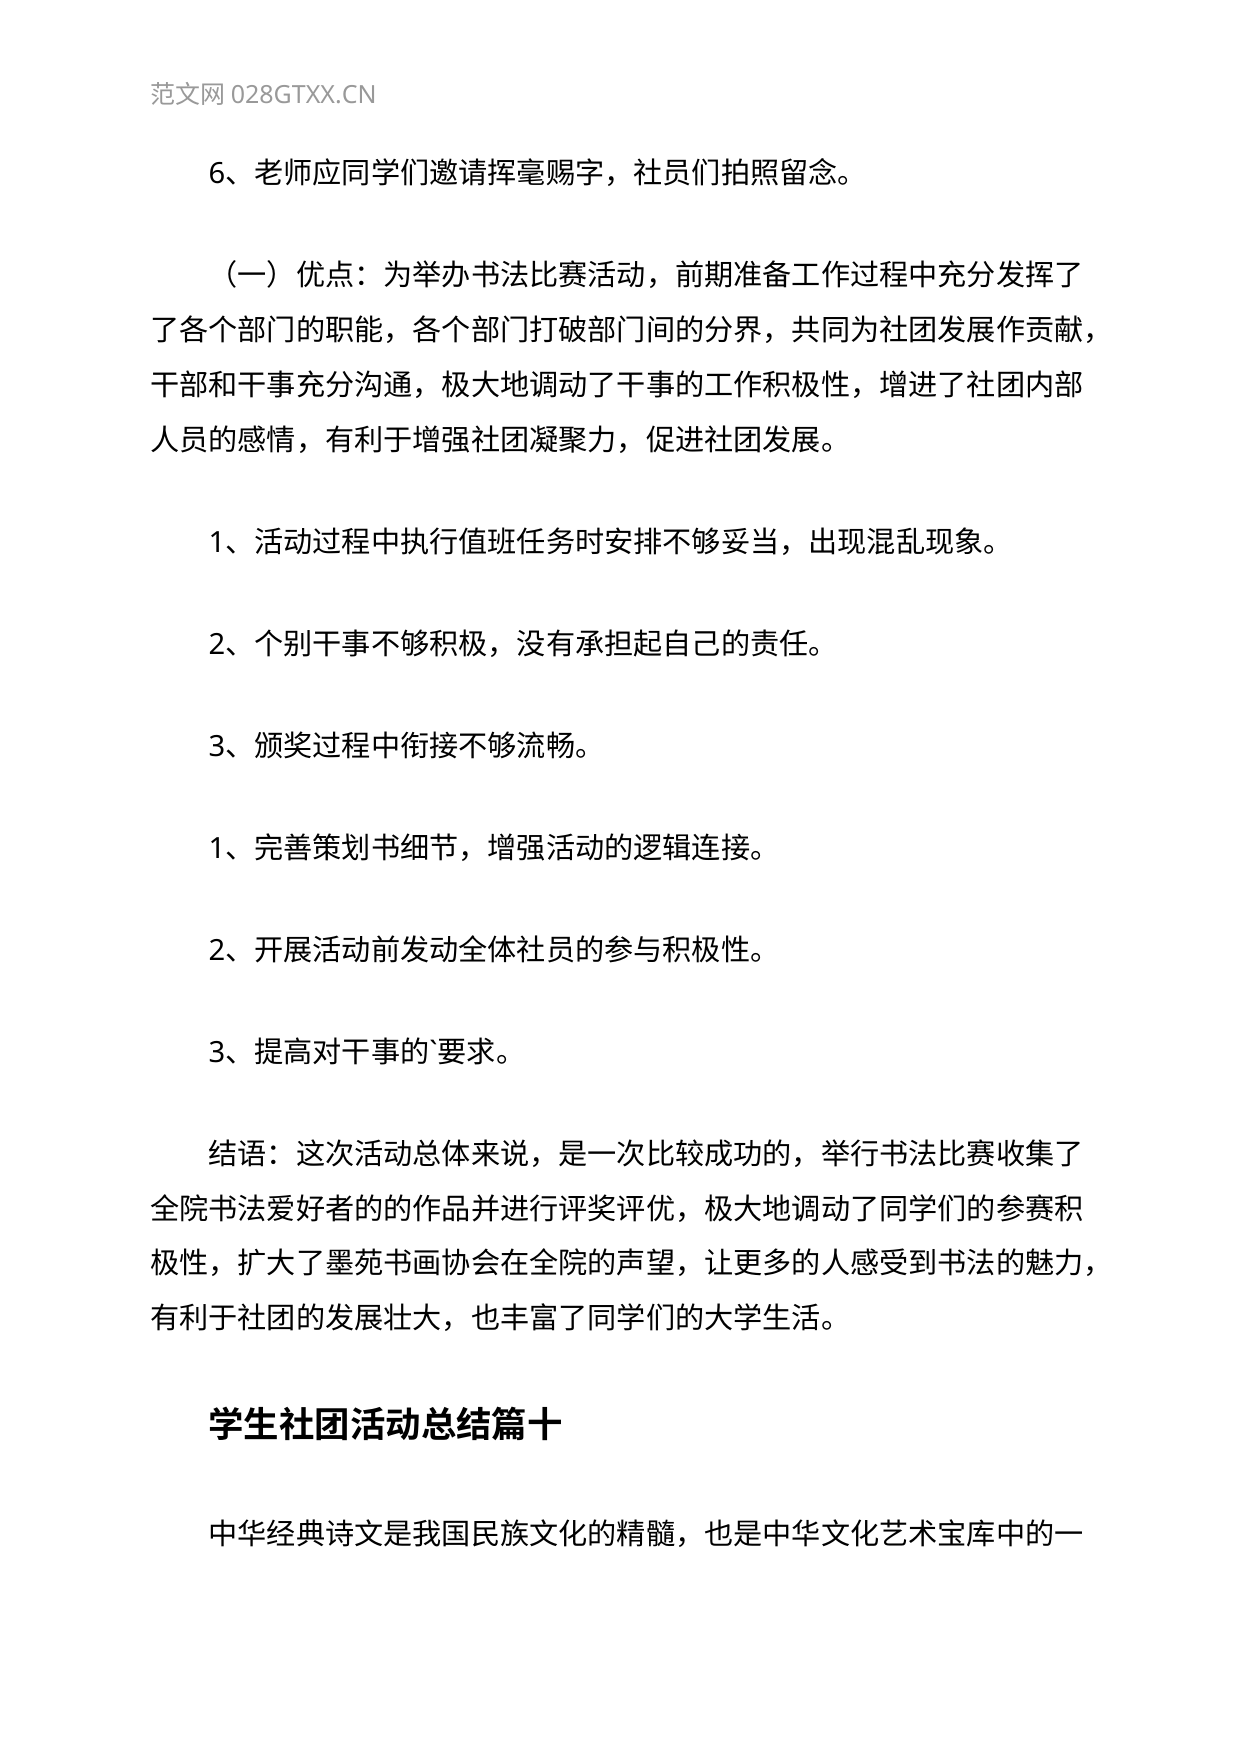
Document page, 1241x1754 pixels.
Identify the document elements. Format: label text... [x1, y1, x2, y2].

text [150, 1510, 1090, 1552]
text 结语：这次活动总体来说，是一次比较成功的，举行书法比赛收集了全院书法爱好者的的作品并进行评奖评优，极大地调动了同学们的参赛积极性，扩大了墨苑书画协会在全院的声望，让更多的人感受到书法的魅力，有利于社团的发展壮大，也丰富了同学们的大学生活。 [150, 1130, 1090, 1337]
text 3、颁奖过程中衔接不够流畅。 [150, 722, 1090, 765]
text 学生社团活动总结篇十 [150, 1397, 1090, 1448]
text 3、提高对干事的`要求。 [150, 1028, 1090, 1071]
text 1、活动过程中执行值班任务时安排不够妥当，出现混乱现象。 [150, 518, 1090, 561]
text 1、完善策划书细节，增强活动的逻辑连接。 [150, 824, 1090, 867]
text 2、个别干事不够积极，没有承担起自己的责任。 [150, 620, 1090, 663]
text （一）优点：为举办书法比赛活动，前期准备工作过程中充分发挥了了各个部门的职能，各个部门打破部门间的分界，共同为社团发展作贡献，干部和干事充分沟通，极大地调动了干事的工作积极性，增进了社团内部人员的感情，有利于增强社团凝聚力，促进社团发展。 [150, 252, 1090, 459]
text 6、老师应同学们邀请挥毫赐字，社员们拍照留念。 [150, 150, 1090, 192]
text 2、开展活动前发动全体社员的参与积极性。 [150, 926, 1090, 969]
